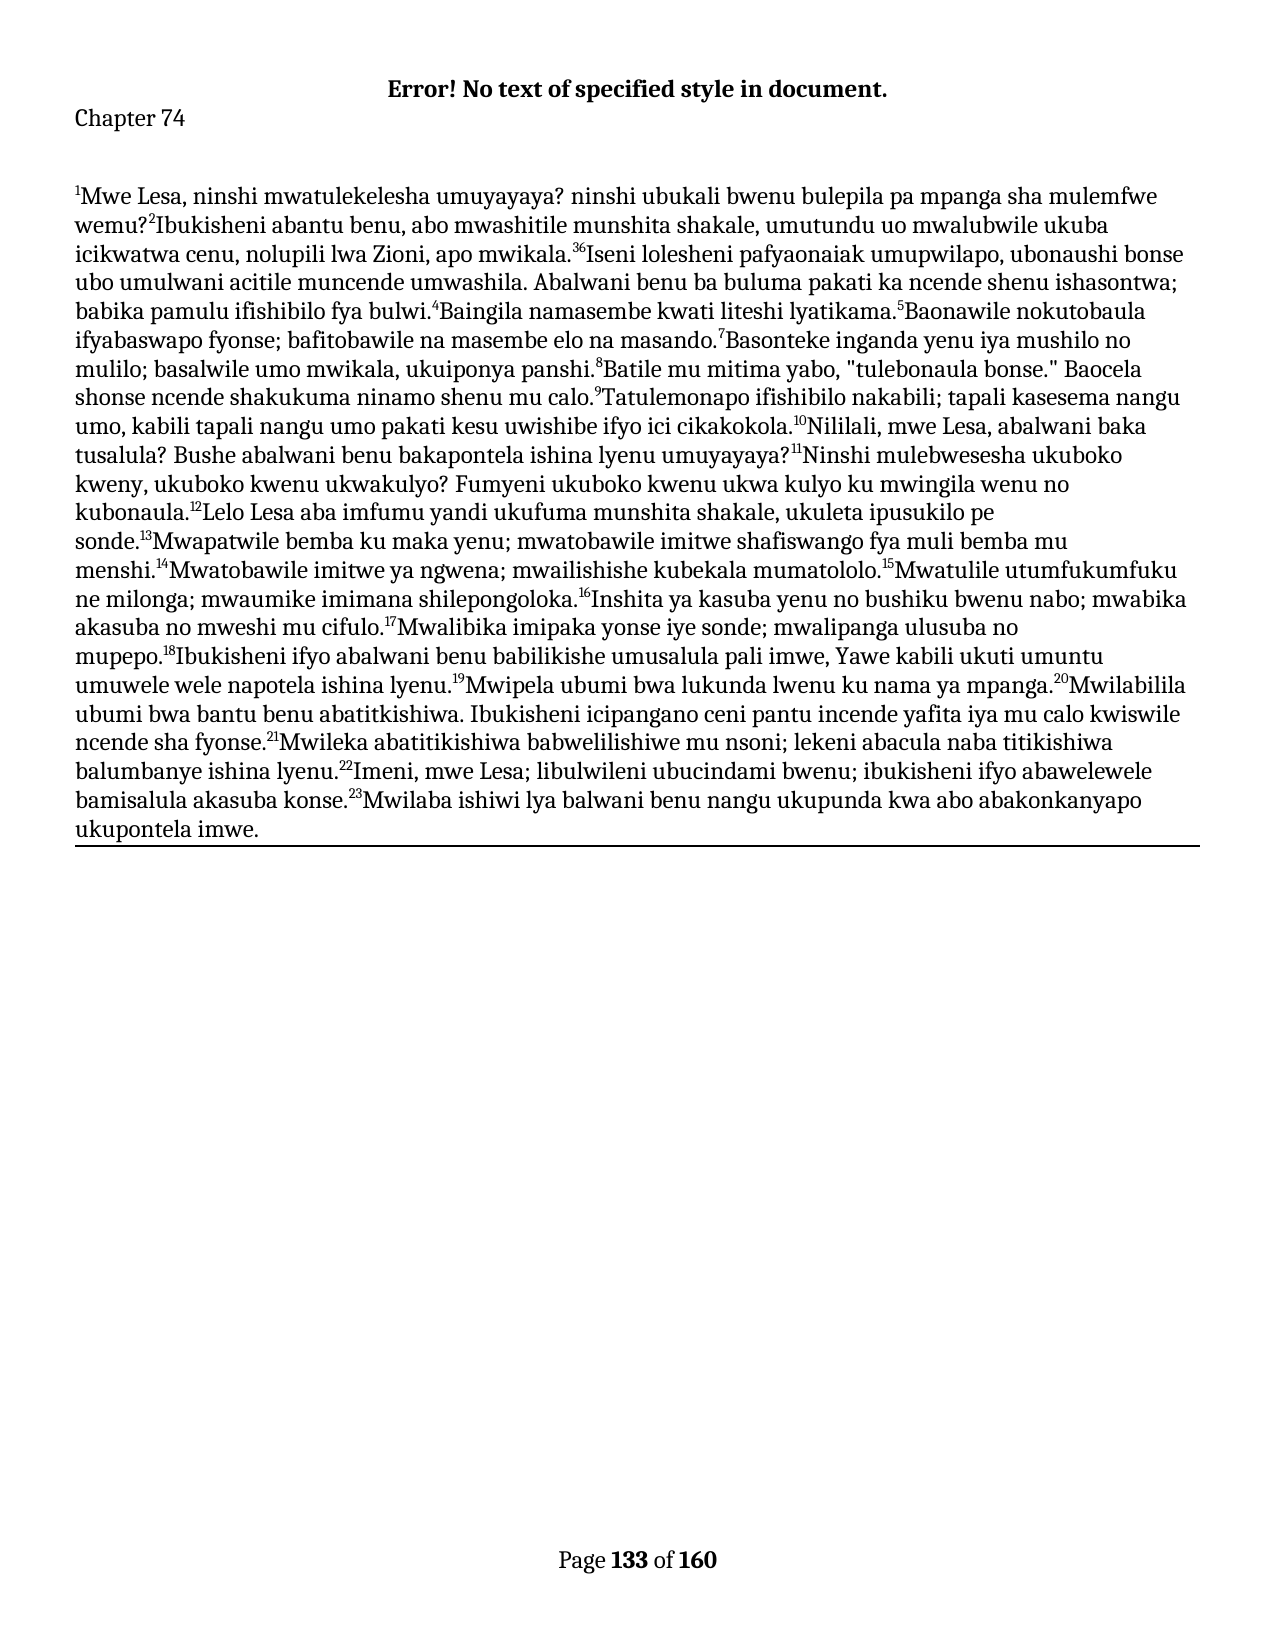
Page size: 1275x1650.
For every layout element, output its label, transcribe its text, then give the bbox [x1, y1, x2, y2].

text 1Mwe Lesa, ninshi mwatulekelesha umuyayaya? ninshi ubukali bwenu bulepila pa mpanga sha mulemfwe wemu?2Ibukisheni abantu benu, abo mwashitile munshita shakale, umutundu uo mwalubwile ukuba icikwatwa cenu, nolupili lwa Zioni, apo mwikala.36Iseni lolesheni pafyaonaiak umupwilapo, ubonaushi bonse ubo umulwani acitile muncende umwashila. Abalwani benu ba buluma pakati ka ncende shenu ishasontwa; babika pamulu ifishibilo fya bulwi.4Baingila namasembe kwati liteshi lyatikama.5Baonawile nokutobaula ifyabaswapo fyonse; bafitobawile na masembe elo na masando.7Basonteke inganda yenu iya mushilo no mulilo; basalwile umo mwikala, ukuiponya panshi.8Batile mu mitima yabo, "tulebonaula bonse." Baocela shonse ncende shakukuma ninamo shenu mu calo.9Tatulemonapo ifishibilo nakabili; tapali kasesema nangu umo, kabili tapali nangu umo pakati kesu uwishibe ifyo ici cikakokola.10Nililali, mwe Lesa, abalwani baka tusalula? Bushe abalwani benu bakapontela ishina lyenu umuyayaya?11Ninshi mulebwesesha ukuboko kweny, ukuboko kwenu ukwakulyo? Fumyeni ukuboko kwenu ukwa kulyo ku mwingila wenu no kubonaula.12Lelo Lesa aba imfumu yandi ukufuma munshita shakale, ukuleta ipusukilo pe sonde.13Mwapatwile bemba ku maka yenu; mwatobawile imitwe shafiswango fya muli bemba mu menshi.14Mwatobawile imitwe ya ngwena; mwailishishe kubekala mumatololo.15Mwatulile utumfukumfuku ne milonga; mwaumike imimana shilepongoloka.16Inshita ya kasuba yenu no bushiku bwenu nabo; mwabika akasuba no mweshi mu cifulo.17Mwalibika imipaka yonse iye sonde; mwalipanga ulusuba no mupepo.18Ibukisheni ifyo abalwani benu babilikishe umusalula pali imwe, Yawe kabili ukuti umuntu umuwele wele napotela ishina lyenu.19Mwipela ubumi bwa lukunda lwenu ku nama ya mpanga.20Mwilabilila ubumi bwa bantu benu abatitkishiwa. Ibukisheni icipangano ceni pantu incende yafita iya mu calo kwiswile ncende sha fyonse.21Mwileka abatitikishiwa babwelilishiwe mu nsoni; lekeni abacula naba titikishiwa balumbanye ishina lyenu.22Imeni, mwe Lesa; libulwileni ubucindami bwenu; ibukisheni ifyo abawelewele bamisalula akasuba konse.23Mwilaba ishiwi lya balwani benu nangu ukupunda kwa abo abakonkanyapo ukupontela imwe. [75, 182, 1200, 845]
text Chapter 74 [75, 104, 1200, 161]
